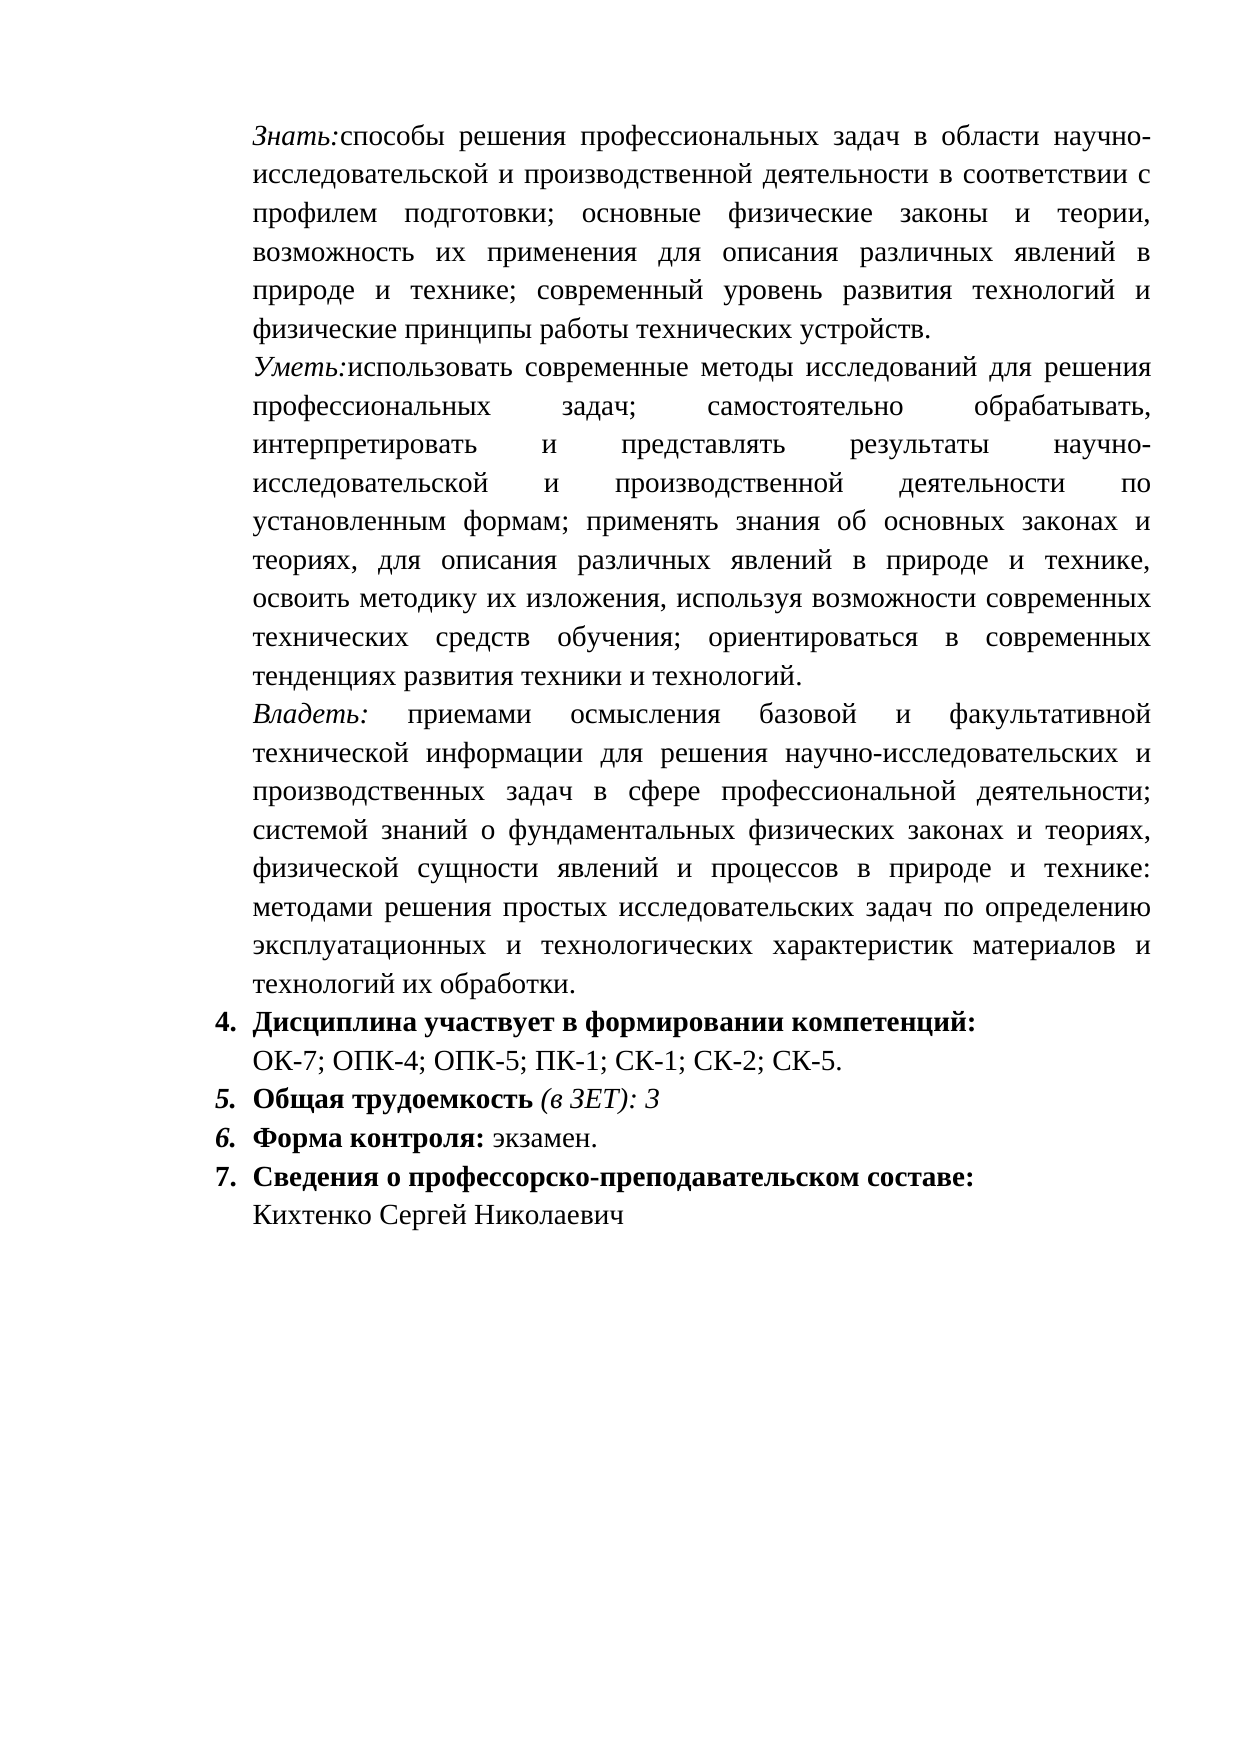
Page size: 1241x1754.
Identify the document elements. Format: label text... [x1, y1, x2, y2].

list Форма контроля: экзамен. [215, 1120, 1152, 1154]
list Сведения о профессорско-преподавательском составе: [215, 1159, 1152, 1192]
text Уметь:использовать современные методы исследований для решения профессиональных задач; самостоятельно обрабатывать, интерпретировать и представлять результаты научно-исследовательской и производственной деятельности по установленным формам; применять знания об основных законах и теориях, для описания различных явлений в природе и технике, освоить методику их изложения, используя возможности современных технических средств обучения; ориентироваться в современных тенденциях развития техники и технологий. [252, 349, 1152, 691]
text ОК-7; ОПК-4; ОПК-5; ПК-1; СК-1; СК-2; СК-5. [252, 1043, 1152, 1077]
text Кихтенко Сергей Николаевич [252, 1197, 1152, 1231]
text Знать:способы решения профессиональных задач в области научно-исследовательской и производственной деятельности в соответствии с профилем подготовки; основные физические законы и теории, возможность их применения для описания различных явлений в природе и технике; современный уровень развития технологий и физические принципы работы технических устройств. [252, 118, 1152, 344]
list Дисциплина участвует в формировании компетенций: [215, 1004, 1152, 1038]
text Владеть: приемами осмысления базовой и факультативной технической информации для решения научно-исследовательских и производственных задач в сфере профессиональной деятельности; системой знаний о фундаментальных физических законах и теориях, физической сущности явлений и процессов в природе и технике: методами решения простых исследовательских задач по определению эксплуатационных и технологических характеристик материалов и технологий их обработки. [252, 696, 1152, 999]
list Общая трудоемкость (в ЗЕТ): 3 [215, 1082, 1152, 1115]
